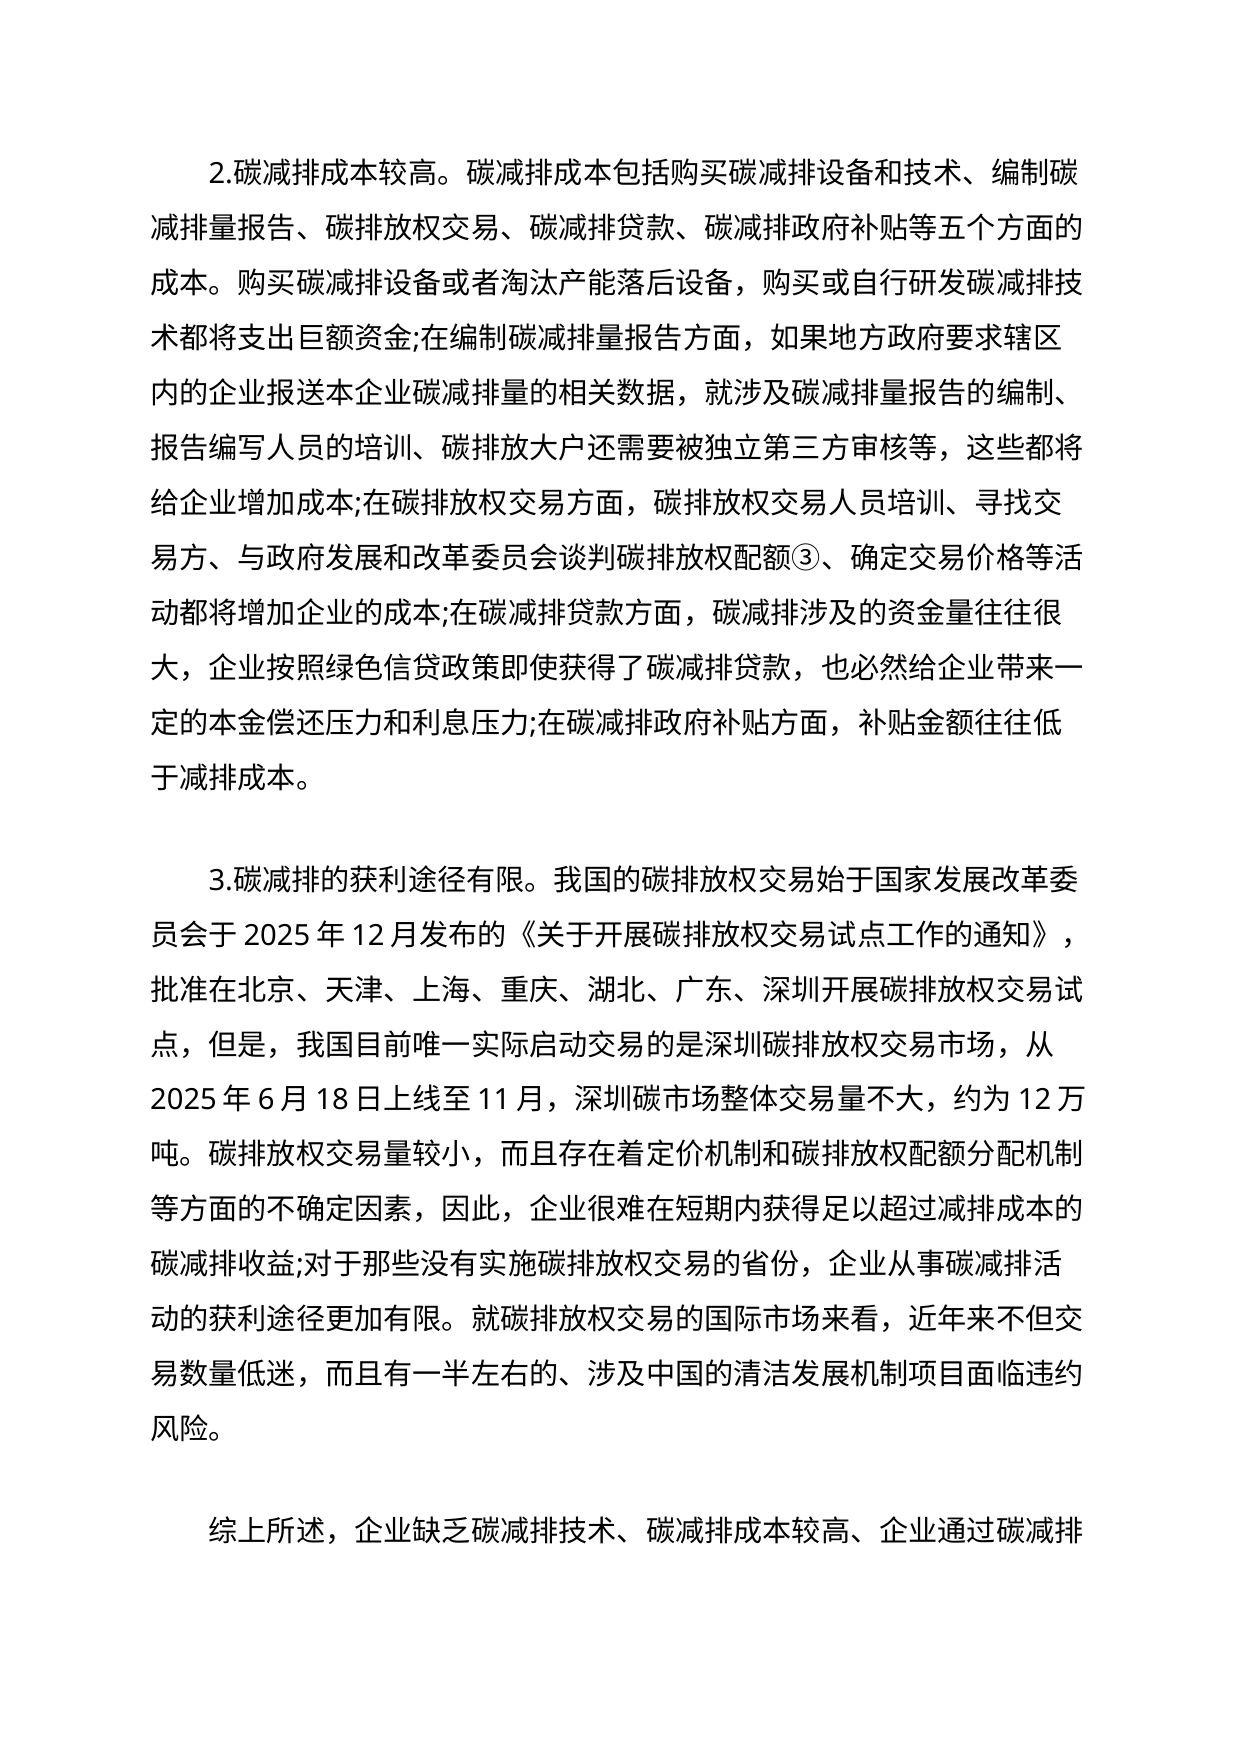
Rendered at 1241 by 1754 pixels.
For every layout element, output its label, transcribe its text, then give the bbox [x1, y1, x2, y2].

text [150, 1507, 1090, 1549]
text 3.碳减排的获利途径有限。我国的碳排放权交易始于国家发展改革委员会于2025年12月发布的《关于开展碳排放权交易试点工作的通知》，批准在北京、天津、上海、重庆、湖北、广东、深圳开展碳排放权交易试点，但是，我国目前唯一实际启动交易的是深圳碳排放权交易市场，从2025年6月18日上线至11月，深圳碳市场整体交易量不大，约为12万吨。碳排放权交易量较小，而且存在着定价机制和碳排放权配额分配机制等方面的不确定因素，因此，企业很难在短期内获得足以超过减排成本的碳减排收益;对于那些没有实施碳排放权交易的省份，企业从事碳减排活动的获利途径更加有限。就碳排放权交易的国际市场来看，近年来不但交易数量低迷，而且有一半左右的、涉及中国的清洁发展机制项目面临违约风险。 [150, 856, 1090, 1448]
text 2.碳减排成本较高。碳减排成本包括购买碳减排设备和技术、编制碳减排量报告、碳排放权交易、碳减排贷款、碳减排政府补贴等五个方面的成本。购买碳减排设备或者淘汰产能落后设备，购买或自行研发碳减排技术都将支出巨额资金;在编制碳减排量报告方面，如果地方政府要求辖区内的企业报送本企业碳减排量的相关数据，就涉及碳减排量报告的编制、报告编写人员的培训、碳排放大户还需要被独立第三方审核等，这些都将给企业增加成本;在碳排放权交易方面，碳排放权交易人员培训、寻找交易方、与政府发展和改革委员会谈判碳排放权配额③、确定交易价格等活动都将增加企业的成本;在碳减排贷款方面，碳减排涉及的资金量往往很大，企业按照绿色信贷政策即使获得了碳减排贷款，也必然给企业带来一定的本金偿还压力和利息压力;在碳减排政府补贴方面，补贴金额往往低于减排成本。 [150, 150, 1090, 797]
